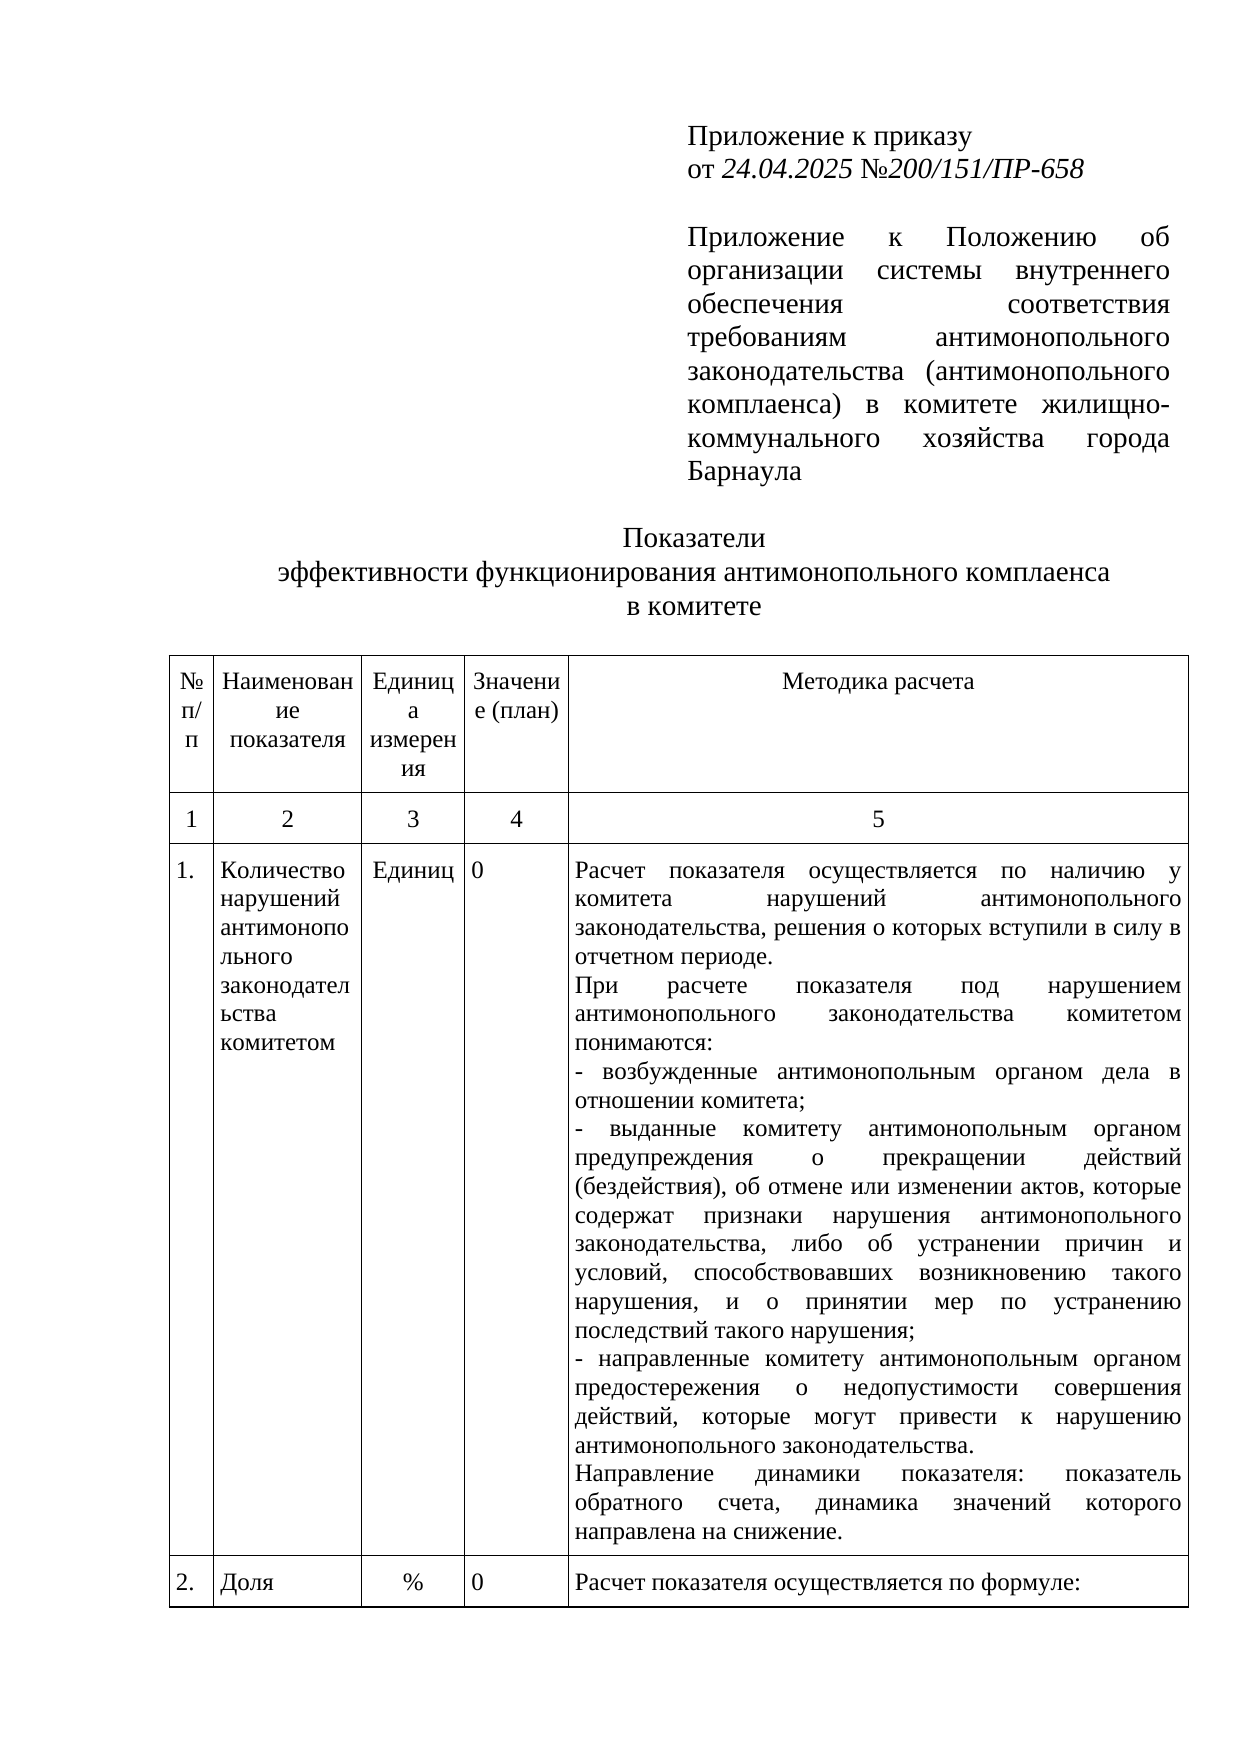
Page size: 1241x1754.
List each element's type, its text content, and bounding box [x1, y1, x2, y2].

text в комитете [207, 588, 1181, 621]
table_cell 4 [465, 793, 568, 843]
table_cell 2 [214, 793, 361, 843]
table_cell Единиц [362, 844, 464, 1555]
table_cell Количество нарушений антимонопольного законодательства комитетом [214, 844, 361, 1555]
text Показатели [207, 521, 1181, 554]
table_cell 3 [362, 793, 464, 843]
table_header Приложение к приказу от 24.04.2025 №200/151/ПР-658 Приложение к Положению об организации системы внутреннего обеспечения соответствия требованиям антимонопольного законодательства (антимонопольного комплаенса) в комитете жилищно-коммунального хозяйства города Барнаула [676, 118, 1181, 487]
table_cell 2. [170, 1556, 213, 1606]
table_header Единица измерения [362, 656, 464, 792]
table_cell 1. [170, 844, 213, 1555]
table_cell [569, 1556, 1188, 1606]
table_cell 0 [465, 1556, 568, 1606]
table_header №п/п [170, 656, 213, 792]
table_cell Расчет показателя осуществляется по наличию у комитета нарушений антимонопольного законодательства, решения о которых вступили в силу в отчетном периоде. При расчете показателя под нарушением антимонопольного законодательства комитетом понимаются: - возбужденные антимонопольным органом дела в отношении комитета; - выданные комитету антимонопольным органом предупреждения о прекращении действий (бездействия), об отмене или изменении актов, которые содержат признаки нарушения антимонопольного законодательства, либо об устранении причин и условий, способствовавших возникновению такого нарушения, и о принятии мер по устранению последствий такого нарушения; - направленные комитету антимонопольным органом предостережения о недопустимости совершения действий, которые могут привести к нарушению антимонопольного законодательства. Направление динамики показателя: показатель обратного счета, динамика значений которого направлена на снижение. [569, 844, 1188, 1555]
table_header Значение (план) [465, 656, 568, 792]
table_cell 5 [569, 793, 1188, 843]
table_cell 1 [170, 793, 213, 843]
table_cell 0 [465, 844, 568, 1555]
text эффективности функционирования антимонопольного комплаенса [207, 554, 1181, 588]
table_header Наименование показателя [214, 656, 361, 792]
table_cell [214, 1556, 361, 1606]
table_cell % [362, 1556, 464, 1606]
table_header Методика расчета [569, 656, 1188, 792]
